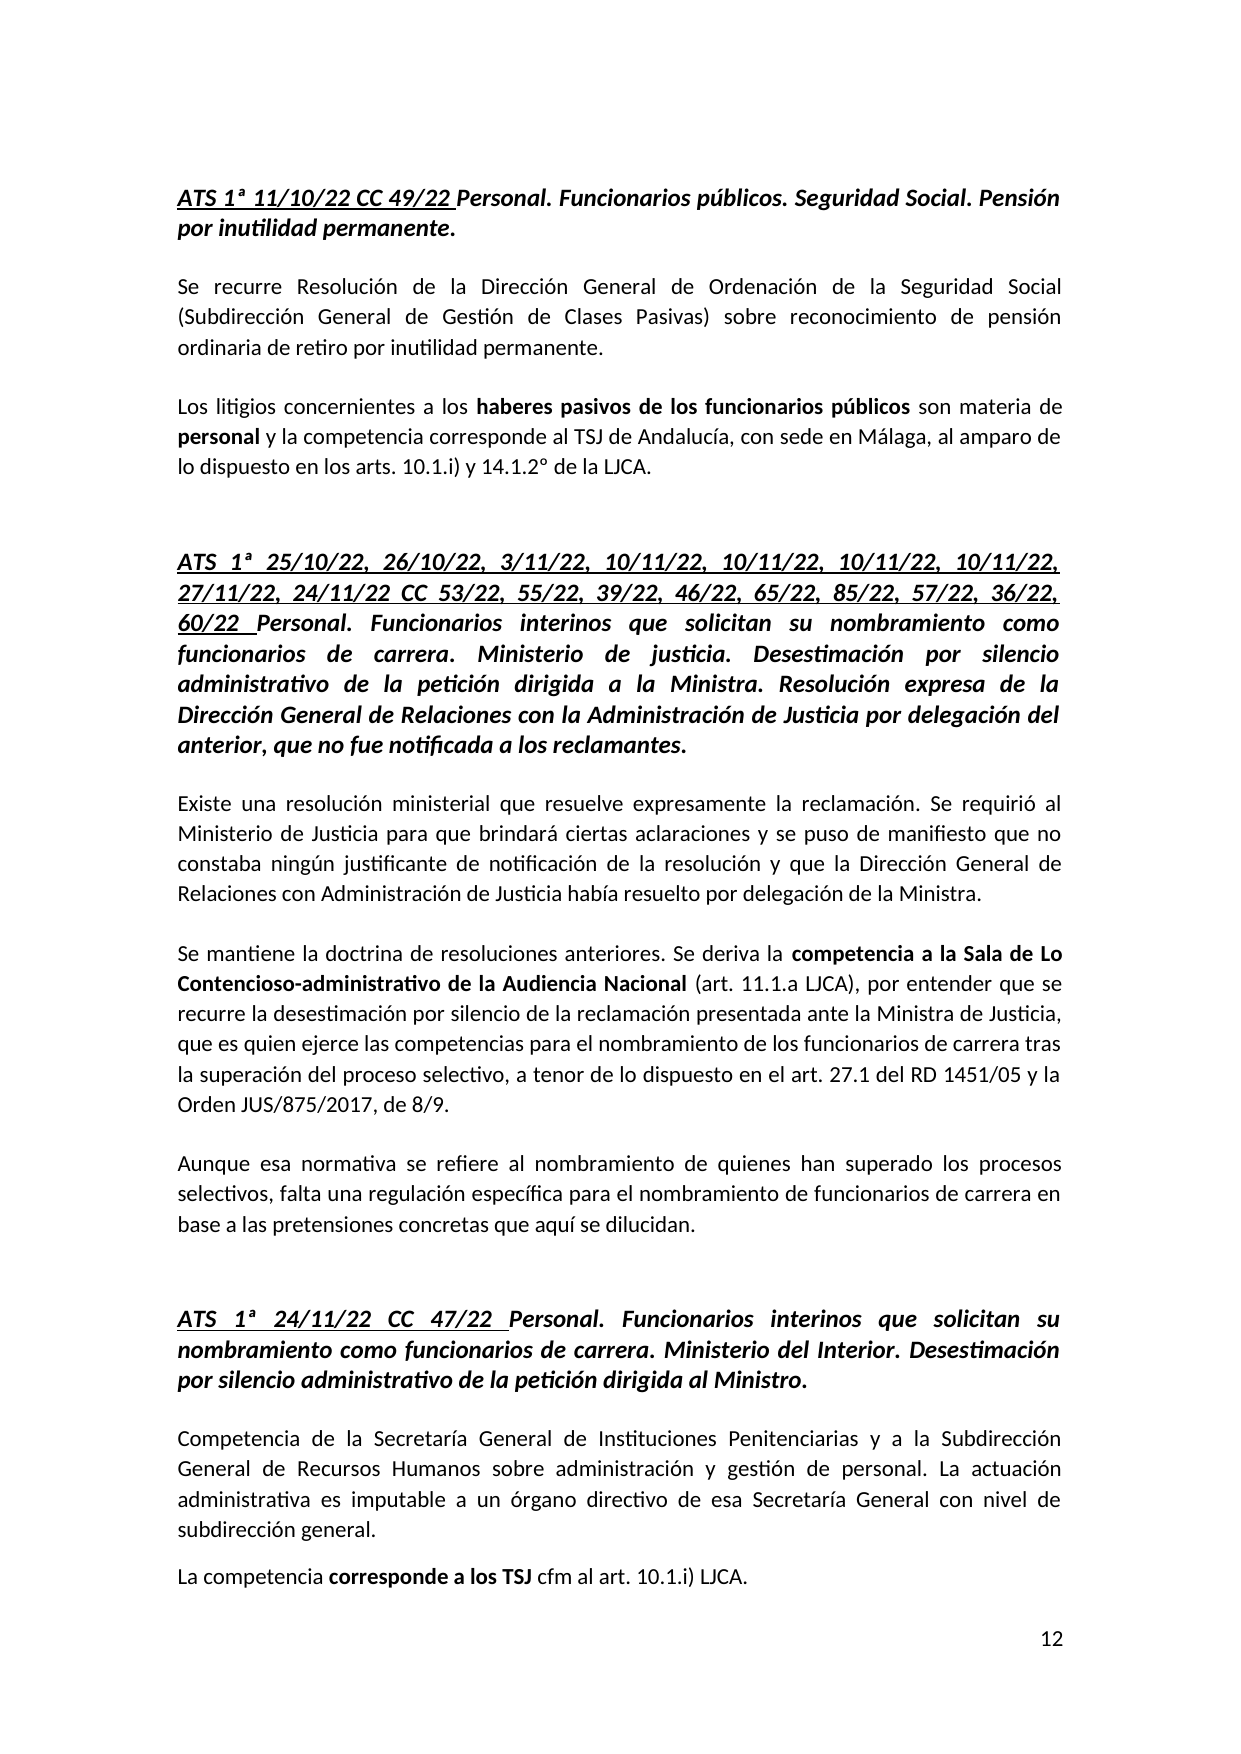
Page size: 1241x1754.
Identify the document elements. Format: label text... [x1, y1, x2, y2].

text La competencia corresponde a los TSJ cfm al art. 10.1.i) LJCA. [177, 1562, 1063, 1590]
text Se mantiene la doctrina de resoluciones anteriores. Se deriva la competencia a la Sala de Lo Contencioso-administrativo de la Audiencia Nacional (art. 11.1.a LJCA), por entender que se recurre la desestimación por silencio de la reclamación presentada ante la Ministra de Justicia, que es quien ejerce las competencias para el nombramiento de los funcionarios de carrera tras la superación del proceso selectivo, a tenor de lo dispuesto en el art. 27.1 del RD 1451/05 y la Orden JUS/875/2017, de 8/9. [177, 939, 1063, 1118]
text Existe una resolución ministerial que resuelve expresamente la reclamación. Se requirió al Ministerio de Justicia para que brindará ciertas aclaraciones y se puso de manifiesto que no constaba ningún justificante de notificación de la resolución y que la Dirección General de Relaciones con Administración de Justicia había resuelto por delegación de la Ministra. [177, 789, 1063, 908]
text Competencia de la Secretaría General de Instituciones Penitenciarias y a la Subdirección General de Recursos Humanos sobre administración y gestión de personal. La actuación administrativa es imputable a un órgano directivo de esa Secretaría General con nivel de subdirección general. [177, 1424, 1063, 1543]
text Los litigios concernientes a los haberes pasivos de los funcionarios públicos son materia de personal y la competencia corresponde al TSJ de Andalucía, con sede en Málaga, al amparo de lo dispuesto en los arts. 10.1.i) y 14.1.2º de la LJCA. [177, 392, 1063, 480]
subtitle ATS 1ª 11/10/22 CC 49/22 Personal. Funcionarios públicos. Seguridad Social. Pensión por inutilidad permanente. [177, 182, 1063, 243]
subtitle ATS 1ª 24/11/22 CC 47/22 Personal. Funcionarios interinos que solicitan su nombramiento como funcionarios de carrera. Ministerio del Interior. Desestimación por silencio administrativo de la petición dirigida al Ministro. [177, 1303, 1063, 1395]
text Aunque esa normativa se refiere al nombramiento de quienes han superado los procesos selectivos, falta una regulación específica para el nombramiento de funcionarios de carrera en base a las pretensiones concretas que aquí se dilucidan. [177, 1149, 1063, 1238]
subtitle ATS 1ª 25/10/22, 26/10/22, 3/11/22, 10/11/22, 10/11/22, 10/11/22, 10/11/22, 27/11/22, 24/11/22 CC 53/22, 55/22, 39/22, 46/22, 65/22, 85/22, 57/22, 36/22, 60/22 Personal. Funcionarios interinos que solicitan su nombramiento como funcionarios de carrera. Ministerio de justicia. Desestimación por silencio administrativo de la petición dirigida a la Ministra. Resolución expresa de la Dirección General de Relaciones con la Administración de Justicia por delegación del anterior, que no fue notificada a los reclamantes. [177, 546, 1063, 760]
text Se recurre Resolución de la Dirección General de Ordenación de la Seguridad Social (Subdirección General de Gestión de Clases Pasivas) sobre reconocimiento de pensión ordinaria de retiro por inutilidad permanente. [177, 272, 1063, 361]
